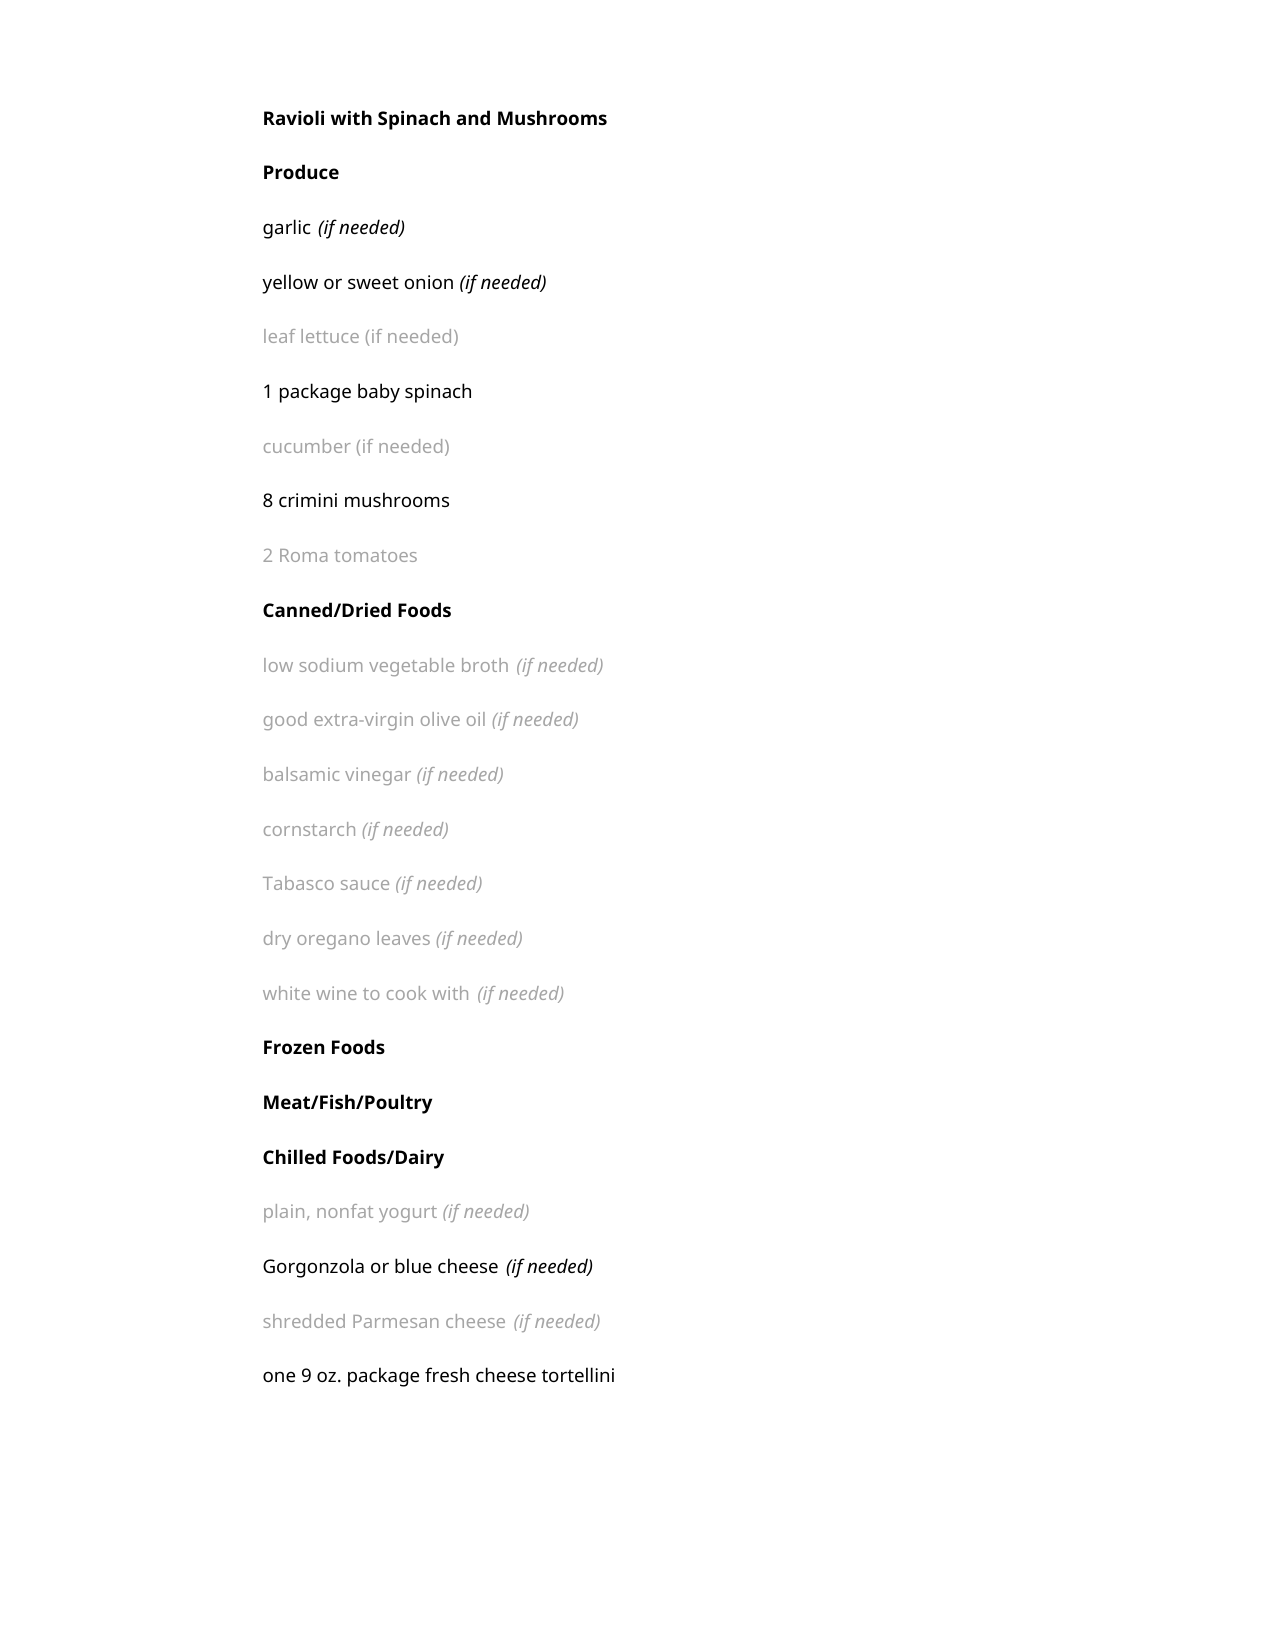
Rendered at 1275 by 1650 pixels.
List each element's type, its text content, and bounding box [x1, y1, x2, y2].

text Canned/Dried Foods [262, 597, 1125, 623]
text Meat/Fish/Poultry [262, 1089, 1125, 1115]
text yellow or sweet onion (if needed) [262, 269, 1125, 294]
text shredded Parmesan cheese (if needed) [262, 1308, 1125, 1334]
text garlic (if needed) [262, 214, 1125, 240]
text 1 package baby spinach [262, 378, 1125, 404]
text Chilled Foods/Dairy [262, 1144, 1125, 1169]
text 2 Roma tomatoes [262, 542, 1125, 568]
text low sodium vegetable broth (if needed) [262, 652, 1125, 677]
text white wine to cook with (if needed) [262, 980, 1125, 1006]
text balsamic vinegar (if needed) [262, 761, 1125, 787]
text plain, nonfat yogurt (if needed) [262, 1199, 1125, 1224]
text dry oregano leaves (if needed) [262, 925, 1125, 951]
text cucumber (if needed) [262, 433, 1125, 459]
text Tabasco sauce (if needed) [262, 871, 1125, 896]
text Produce [262, 160, 1125, 185]
text one 9 oz. package fresh cheese tortellini [262, 1363, 1125, 1388]
text cornstarch (if needed) [262, 816, 1125, 841]
text 8 crimini mushrooms [262, 488, 1125, 513]
text leaf lettuce (if needed) [262, 324, 1125, 349]
text good extra-virgin olive oil (if needed) [262, 707, 1125, 732]
text Frozen Foods [262, 1035, 1125, 1060]
text Gorgonzola or blue cheese (if needed) [262, 1253, 1125, 1279]
text Ravioli with Spinach and Mushrooms [262, 105, 1125, 131]
